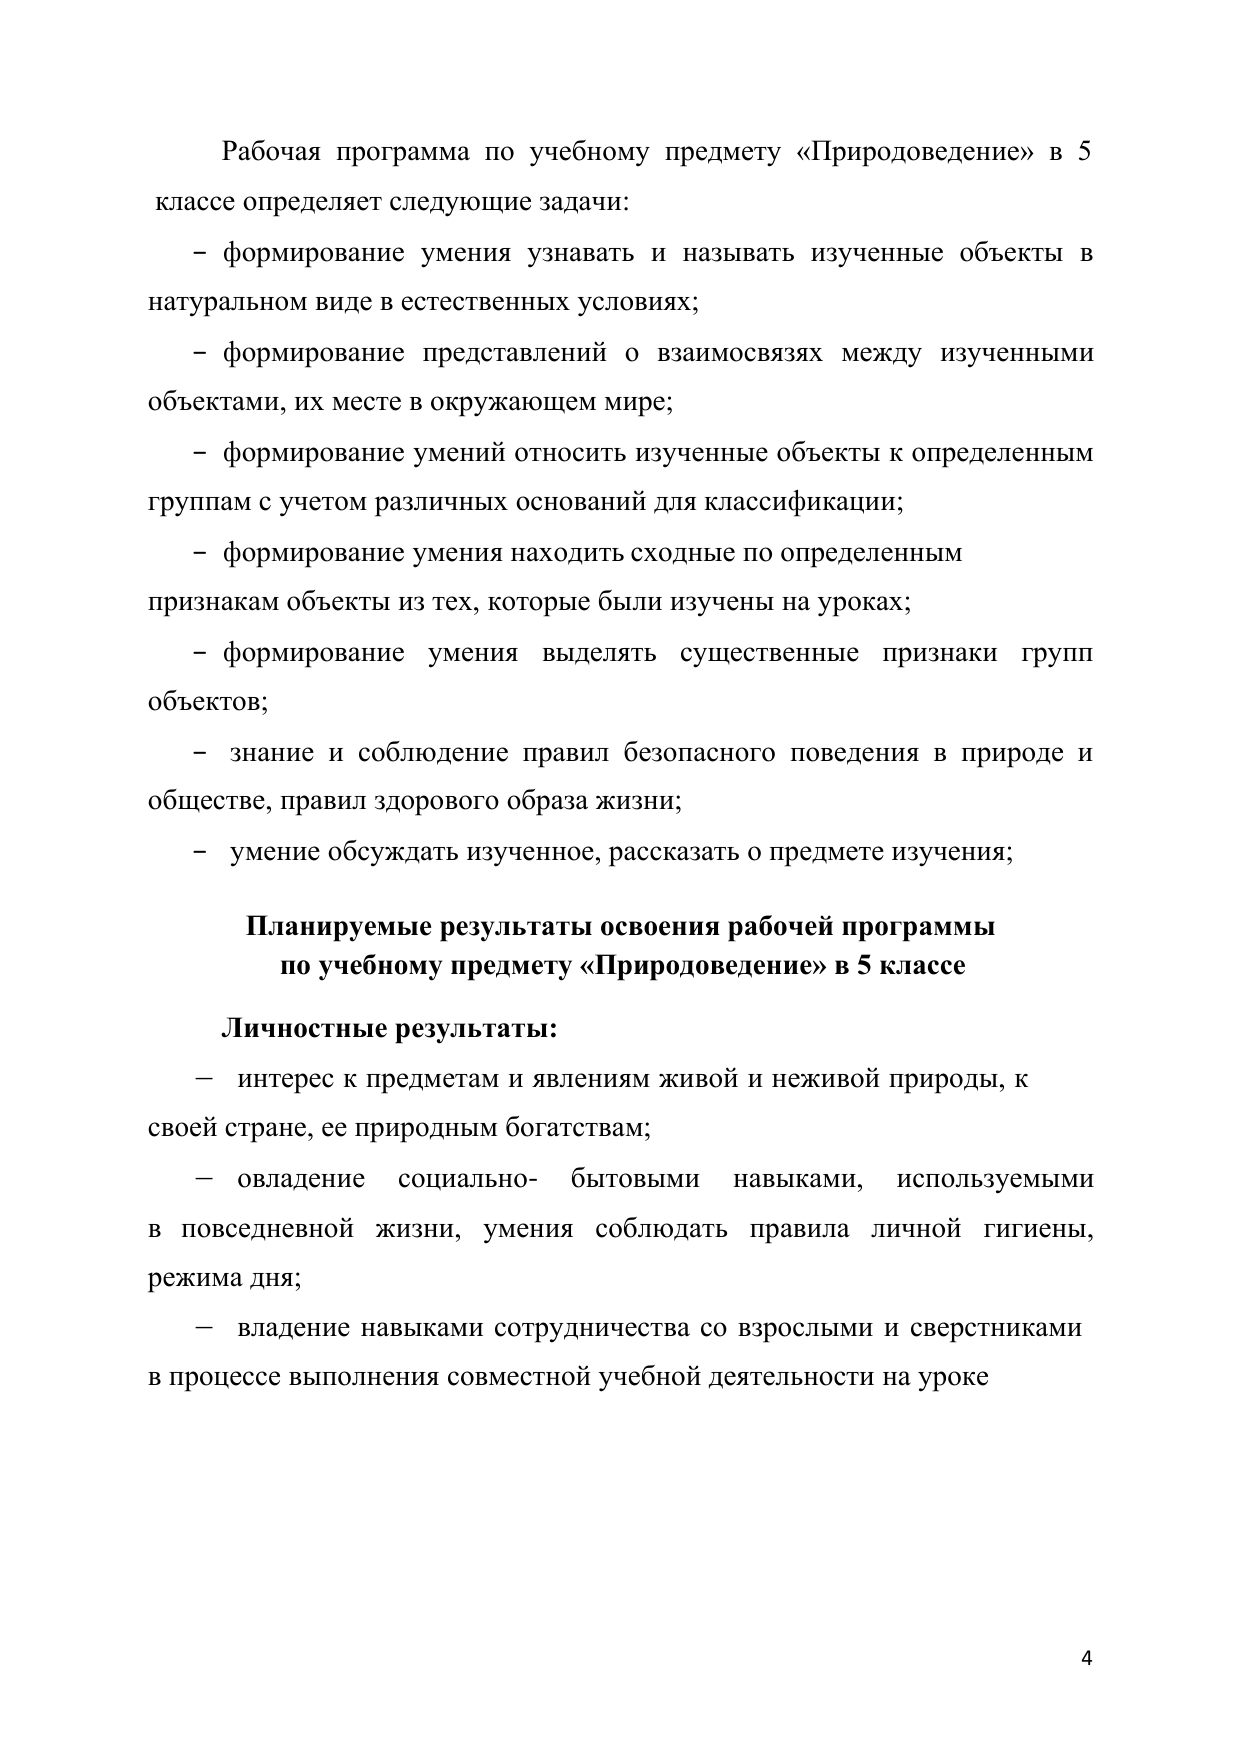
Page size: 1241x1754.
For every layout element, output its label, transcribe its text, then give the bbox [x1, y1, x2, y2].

text −владение навыками сотрудничества со взрослыми и сверстниками в процессе выполнения совместной учебной деятельности на уроке [148, 1309, 1099, 1391]
text Личностные результаты: [221, 1010, 1154, 1043]
text Рабочая программа по учебному предмету «Природоведение» в 5 классе определяет следующие задачи: [155, 133, 1099, 217]
text −овладение социально- бытовыми навыками, используемыми в повседневной жизни, умения соблюдать правила личной гигиены, режима дня; [148, 1159, 1094, 1292]
text Планируемые результаты освоения рабочей программы по учебному предмету «Природоведение» в 5 классе [245, 908, 1002, 980]
text − формирование умения находитьсходные по определенным признакам объекты из тех, которые были изучены на уроках; [148, 533, 1101, 616]
text − формирование представлений о взаимосвязях между изученными объектами, их месте в окружающем мире; [148, 333, 1101, 416]
text − формирование умения выделять существенные признаки групп объектов; [148, 633, 1101, 716]
text 4 [1081, 1643, 1154, 1671]
text −интерес к предметам и явлениям живой и неживой природы, к своей стране, ее природным богатствам; [148, 1060, 1099, 1143]
text − знание и соблюдение правил безопасного поведения в природе и обществе, правил здорового образа жизни; [148, 733, 1101, 816]
text − умение обсуждать изученное, рассказать о предмете изучения; [192, 832, 1154, 868]
text − формирование умений относить изученные объекты к определенным группам с учетом различных оснований для классификации; [148, 433, 1101, 516]
text − формирование умения узнавать и называть изученные объекты в натуральном виде в естественных условиях; [148, 233, 1101, 317]
